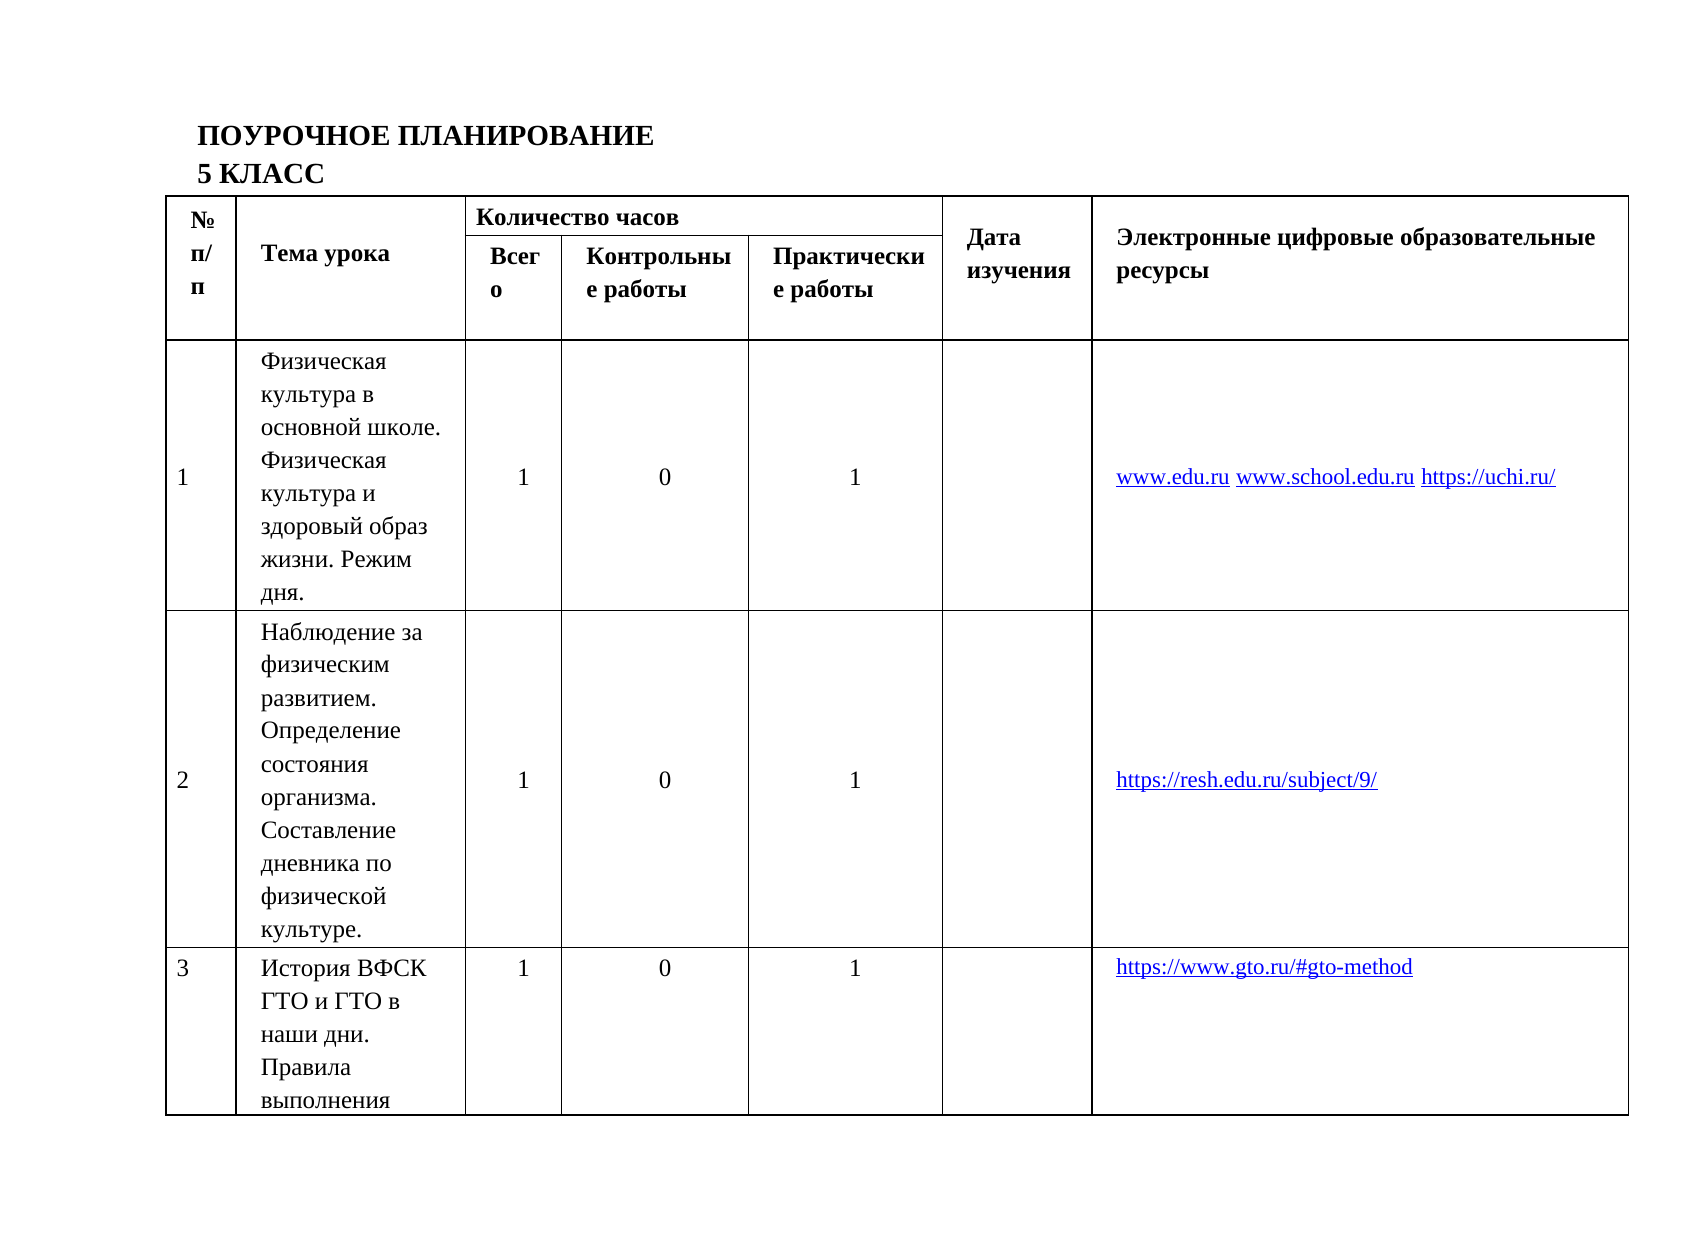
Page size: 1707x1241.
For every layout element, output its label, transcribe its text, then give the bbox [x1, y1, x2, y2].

table_cell Контрольные работы [562, 236, 748, 339]
table_cell www.edu.ru www.school.edu.ru https://uchi.ru/ [1093, 341, 1628, 610]
table_cell Наблюдение за физическим развитием. Определение состояния организма. Составление дневника по физической культуре. [237, 611, 465, 946]
table_cell 2 [167, 611, 235, 946]
text 5 КЛАСС [190, 157, 1618, 190]
table_header № п/п [167, 197, 235, 339]
table_cell 1 [167, 341, 235, 610]
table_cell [237, 948, 465, 1114]
table_cell Физическая культура в основной школе. Физическая культура и здоровый образ жизни. Режим дня. [237, 341, 465, 610]
table_cell 0 [562, 611, 748, 946]
table_header Тема урока [237, 197, 465, 339]
table_cell https://resh.edu.ru/subject/9/ [1093, 611, 1628, 946]
table_header Количество часов [466, 197, 942, 234]
table_cell 0 [562, 341, 748, 610]
table_cell [943, 341, 1091, 610]
table_cell [943, 948, 1091, 1114]
table_cell 1 [466, 341, 561, 610]
table_cell 1 [749, 341, 942, 610]
table_cell 1 [749, 611, 942, 946]
table_cell 1 [749, 948, 942, 1114]
table_cell Практические работы [749, 236, 942, 339]
table_header Электронные цифровые образовательные ресурсы [1093, 197, 1628, 339]
table_cell Всего [466, 236, 561, 339]
table_cell 1 [466, 611, 561, 946]
table_cell 1 [466, 948, 561, 1114]
table_cell [943, 611, 1091, 946]
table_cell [1093, 948, 1628, 1114]
table_cell 3 [167, 948, 235, 1114]
table_cell 0 [562, 948, 748, 1114]
table_header Дата изучения [943, 197, 1091, 339]
text ПОУРОЧНОЕ ПЛАНИРОВАНИЕ [190, 118, 1618, 152]
